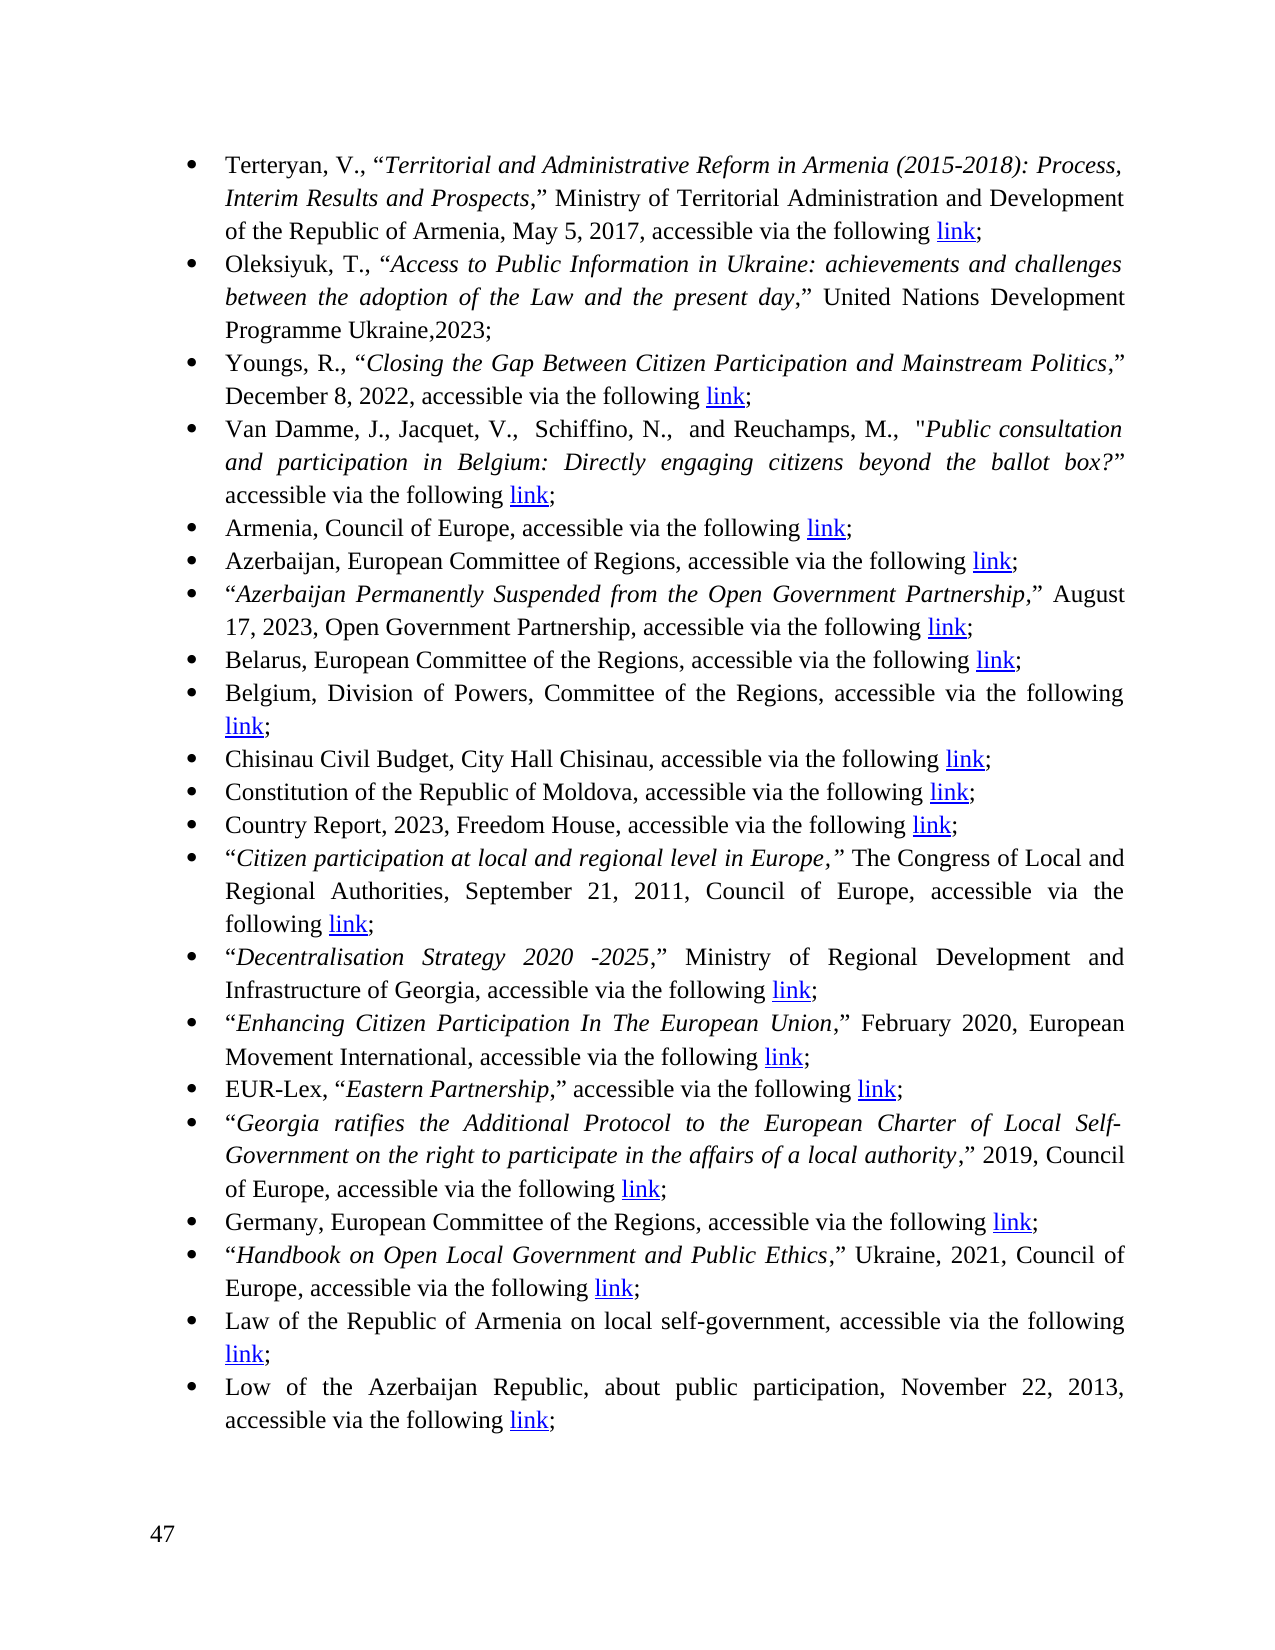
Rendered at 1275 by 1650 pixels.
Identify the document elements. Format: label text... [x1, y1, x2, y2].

list “Handbook on Open Local Government and Public Ethics,” Ukraine, 2021, Council of Europe, accessible via the following link; [187, 1240, 1125, 1301]
list Oleksiyuk, T., “Access to Public Information in Ukraine: achievements and challenges between the adoption of the Law and the present day,” United Nations Development Programme Ukraine,2023; [187, 249, 1125, 344]
list Chisinau Civil Budget, City Hall Chisinau, accessible via the following link; [187, 744, 1125, 773]
list “Georgia ratifies the Additional Protocol to the European Charter of Local Self-Government on the right to participate in the affairs of a local authority,” 2019, Council of Europe, accessible via the following link; [187, 1108, 1125, 1202]
list Terteryan, V., “Territorial and Administrative Reform in Armenia (2015-2018): Process, Interim Results and Prospects,” Ministry of Territorial Administration and Development of the Republic of Armenia, May 5, 2017, accessible via the following link; [187, 150, 1125, 245]
list Van Damme, J., Jacquet, V., Schiffino, N., and Reuchamps, M., "Public consultation and participation in Belgium: Directly engaging citizens beyond the ballot box?” accessible via the following link; [187, 414, 1125, 509]
list “Citizen participation at local and regional level in Europe,” The Congress of Local and Regional Authorities, September 21, 2011, Council of Europe, accessible via the following link; [187, 843, 1125, 938]
list Constitution of the Republic of Moldova, accessible via the following link; [187, 777, 1125, 806]
list Armenia, Council of Europe, accessible via the following link; [187, 513, 1125, 542]
list EUR-Lex, “Eastern Partnership,” accessible via the following link; [187, 1074, 1125, 1103]
list “Enhancing Citizen Participation In The European Union,” February 2020, European Movement International, accessible via the following link; [187, 1008, 1125, 1070]
list Youngs, R., “Closing the Gap Between Citizen Participation and Mainstream Politics,” December 8, 2022, accessible via the following link; [187, 348, 1125, 410]
list Law of the Republic of Armenia on local self-government, accessible via the following link; [187, 1306, 1125, 1367]
list Belgium, Division of Powers, Committee of the Regions, accessible via the following link; [187, 678, 1125, 740]
list Azerbaijan, European Committee of Regions, accessible via the following link; [187, 546, 1125, 575]
list Belarus, European Committee of the Regions, accessible via the following link; [187, 645, 1125, 674]
list Germany, European Committee of the Regions, accessible via the following link; [187, 1207, 1125, 1235]
list “Azerbaijan Permanently Suspended from the Open Government Partnership,” August 17, 2023, Open Government Partnership, accessible via the following link; [187, 579, 1125, 641]
list “Decentralisation Strategy 2020 -2025,” Ministry of Regional Development and Infrastructure of Georgia, accessible via the following link; [187, 942, 1125, 1004]
list Low of the Azerbaijan Republic, about public participation, November 22, 2013, accessible via the following link; [187, 1372, 1125, 1433]
list Country Report, 2023, Freedom House, accessible via the following link; [187, 810, 1125, 839]
